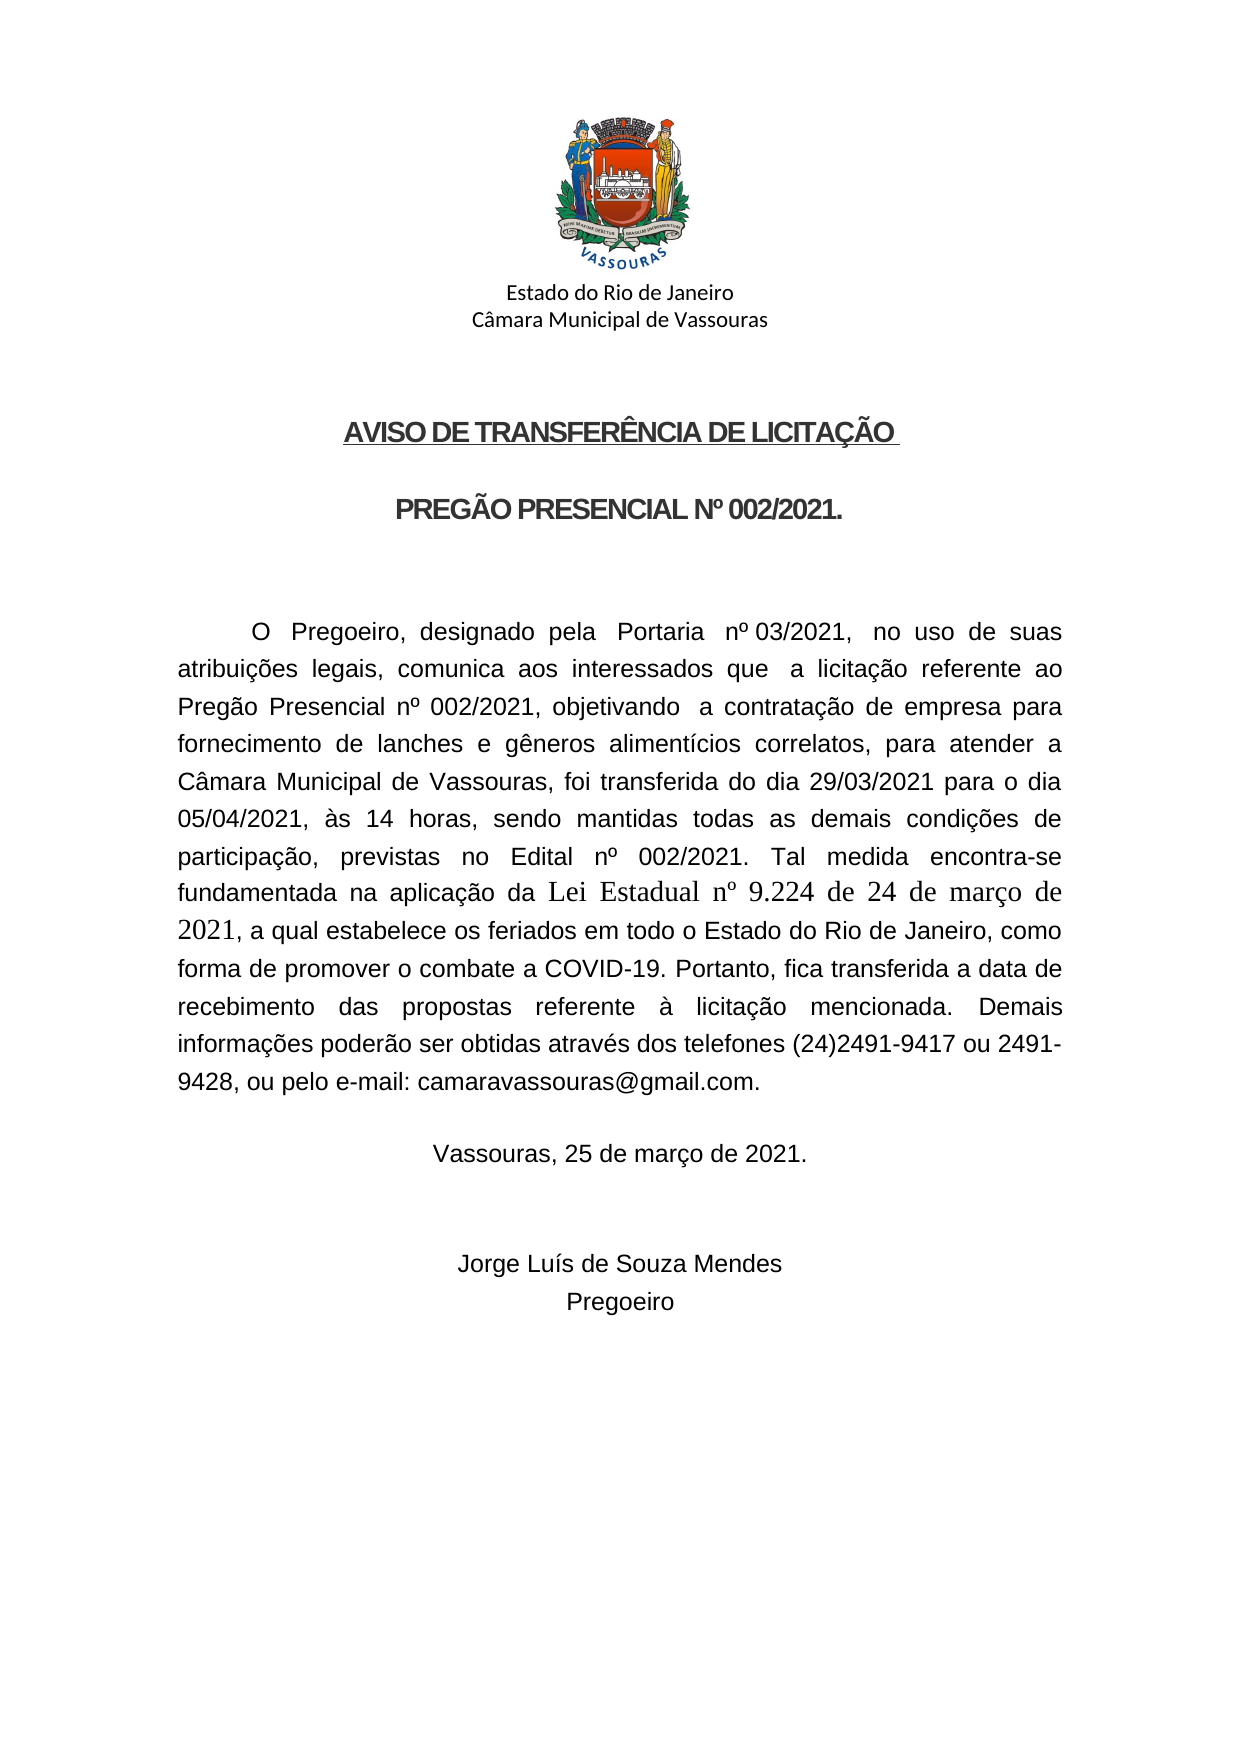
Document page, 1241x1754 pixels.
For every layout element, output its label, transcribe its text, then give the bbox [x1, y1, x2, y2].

text O Pregoeiro, designado pela Portaria nº 03/2021, no uso de suas atribuições legais, comunica aos interessados que a licitação referente ao Pregão Presencial nº 002/2021, objetivando a contratação de empresa para fornecimento de lanches e gêneros alimentícios correlatos, para atender a Câmara Municipal de Vassouras, foi transferida do dia 29/03/2021 para o dia 05/04/2021, às 14 horas, sendo mantidas todas as demais condições de participação, previstas no Edital nº 002/2021. Tal medida encontra-se fundamentada na aplicação da Lei Estadual nº 9.224 de 24 de março de 2021, a qual estabelece os feriados em todo o Estado do Rio de Janeiro, como forma de promover o combate a COVID-19. Portanto, fica transferida a data de recebimento das propostas referente à licitação mencionada. Demais informações poderão ser obtidas através dos telefones (24)2491-9417 ou 2491-9428, ou pelo e-mail: camaravassouras@gmail.com. [177, 608, 1063, 1096]
picture [543, 101, 697, 278]
text Vassouras, 25 de março de 2021. [177, 1130, 1063, 1168]
text Pregoeiro [177, 1278, 1063, 1315]
text AVISO DE TRANSFERÊNCIA DE LICITAÇÃO [177, 415, 1063, 448]
text PREGÃO PRESENCIAL Nº 002/2021. [177, 492, 1063, 525]
text Jorge Luís de Souza Mendes [177, 1240, 1063, 1278]
